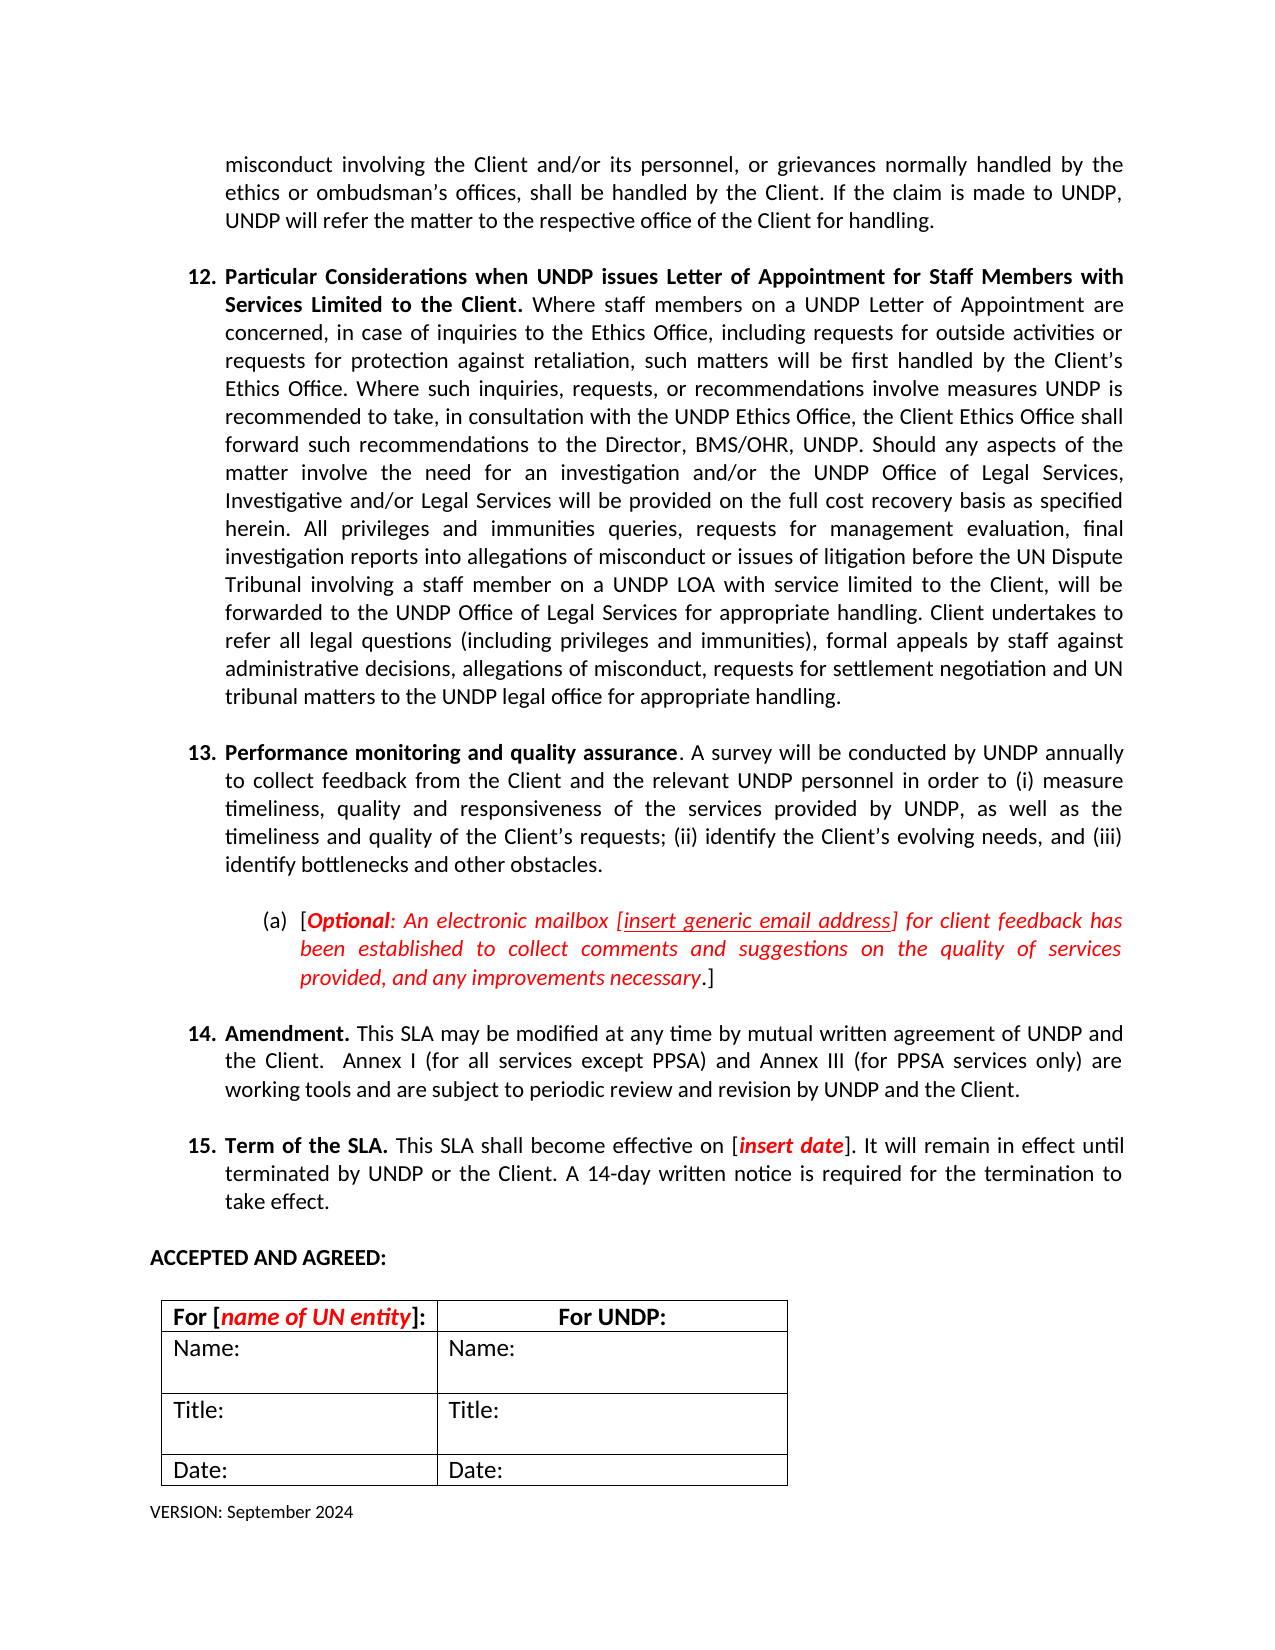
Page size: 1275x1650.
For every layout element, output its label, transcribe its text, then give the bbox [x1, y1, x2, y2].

table_cell Title: [162, 1394, 437, 1453]
table_cell Name: [438, 1332, 787, 1393]
list Term of the SLA. This SLA shall become effective on [insert date]. It will remain in effect until terminated by UNDP or the Client. A 14-day written notice is required for the termination to take effect. [187, 1131, 1125, 1215]
table_header For [name of UN entity]: [162, 1301, 437, 1331]
list Amendment. This SLA may be modified at any time by mutual written agreement of UNDP and the Client. Annex I (for all services except PPSA) and Annex III (for PPSA services only) are working tools and are subject to periodic review and revision by UNDP and the Client. [187, 1019, 1125, 1103]
table_header For UNDP: [438, 1301, 787, 1331]
list Performance monitoring and quality assurance. A survey will be conducted by UNDP annually to collect feedback from the Client and the relevant UNDP personnel in order to (i) measure timeliness, quality and responsiveness of the services provided by UNDP, as well as the timeliness and quality of the Client’s requests; (ii) identify the Client’s evolving needs, and (iii) identify bottlenecks and other obstacles. [187, 738, 1125, 878]
table_cell Date: [162, 1455, 437, 1485]
table_cell Date: [438, 1455, 787, 1485]
list Particular Considerations when UNDP issues Letter of Appointment for Staff Members with Services Limited to the Client. Where staff members on a UNDP Letter of Appointment are concerned, in case of inquiries to the Ethics Office, including requests for outside activities or requests for protection against retaliation, such matters will be first handled by the Client’s Ethics Office. Where such inquiries, requests, or recommendations involve measures UNDP is recommended to take, in consultation with the UNDP Ethics Office, the Client Ethics Office shall forward such recommendations to the Director, BMS/OHR, UNDP. Should any aspects of the matter involve the need for an investigation and/or the UNDP Office of Legal Services, Investigative and/or Legal Services will be provided on the full cost recovery basis as specified herein. All privileges and immunities queries, requests for management evaluation, final investigation reports into allegations of misconduct or issues of litigation before the UN Dispute Tribunal involving a staff member on a UNDP LOA with service limited to the Client, will be forwarded to the UNDP Office of Legal Services for appropriate handling. Client undertakes to refer all legal questions (including privileges and immunities), formal appeals by staff against administrative decisions, allegations of misconduct, requests for settlement negotiation and UN tribunal matters to the UNDP legal office for appropriate handling. [187, 262, 1125, 710]
subtitle ACCEPTED AND AGREED: [150, 1243, 1125, 1271]
table_cell Title: [438, 1394, 787, 1453]
list [Optional: An electronic mailbox [insert generic email address] for client feedback has been established to collect comments and suggestions on the quality of services provided, and any improvements necessary.] [262, 907, 1125, 991]
table_cell Name: [162, 1332, 437, 1393]
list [187, 150, 1125, 234]
